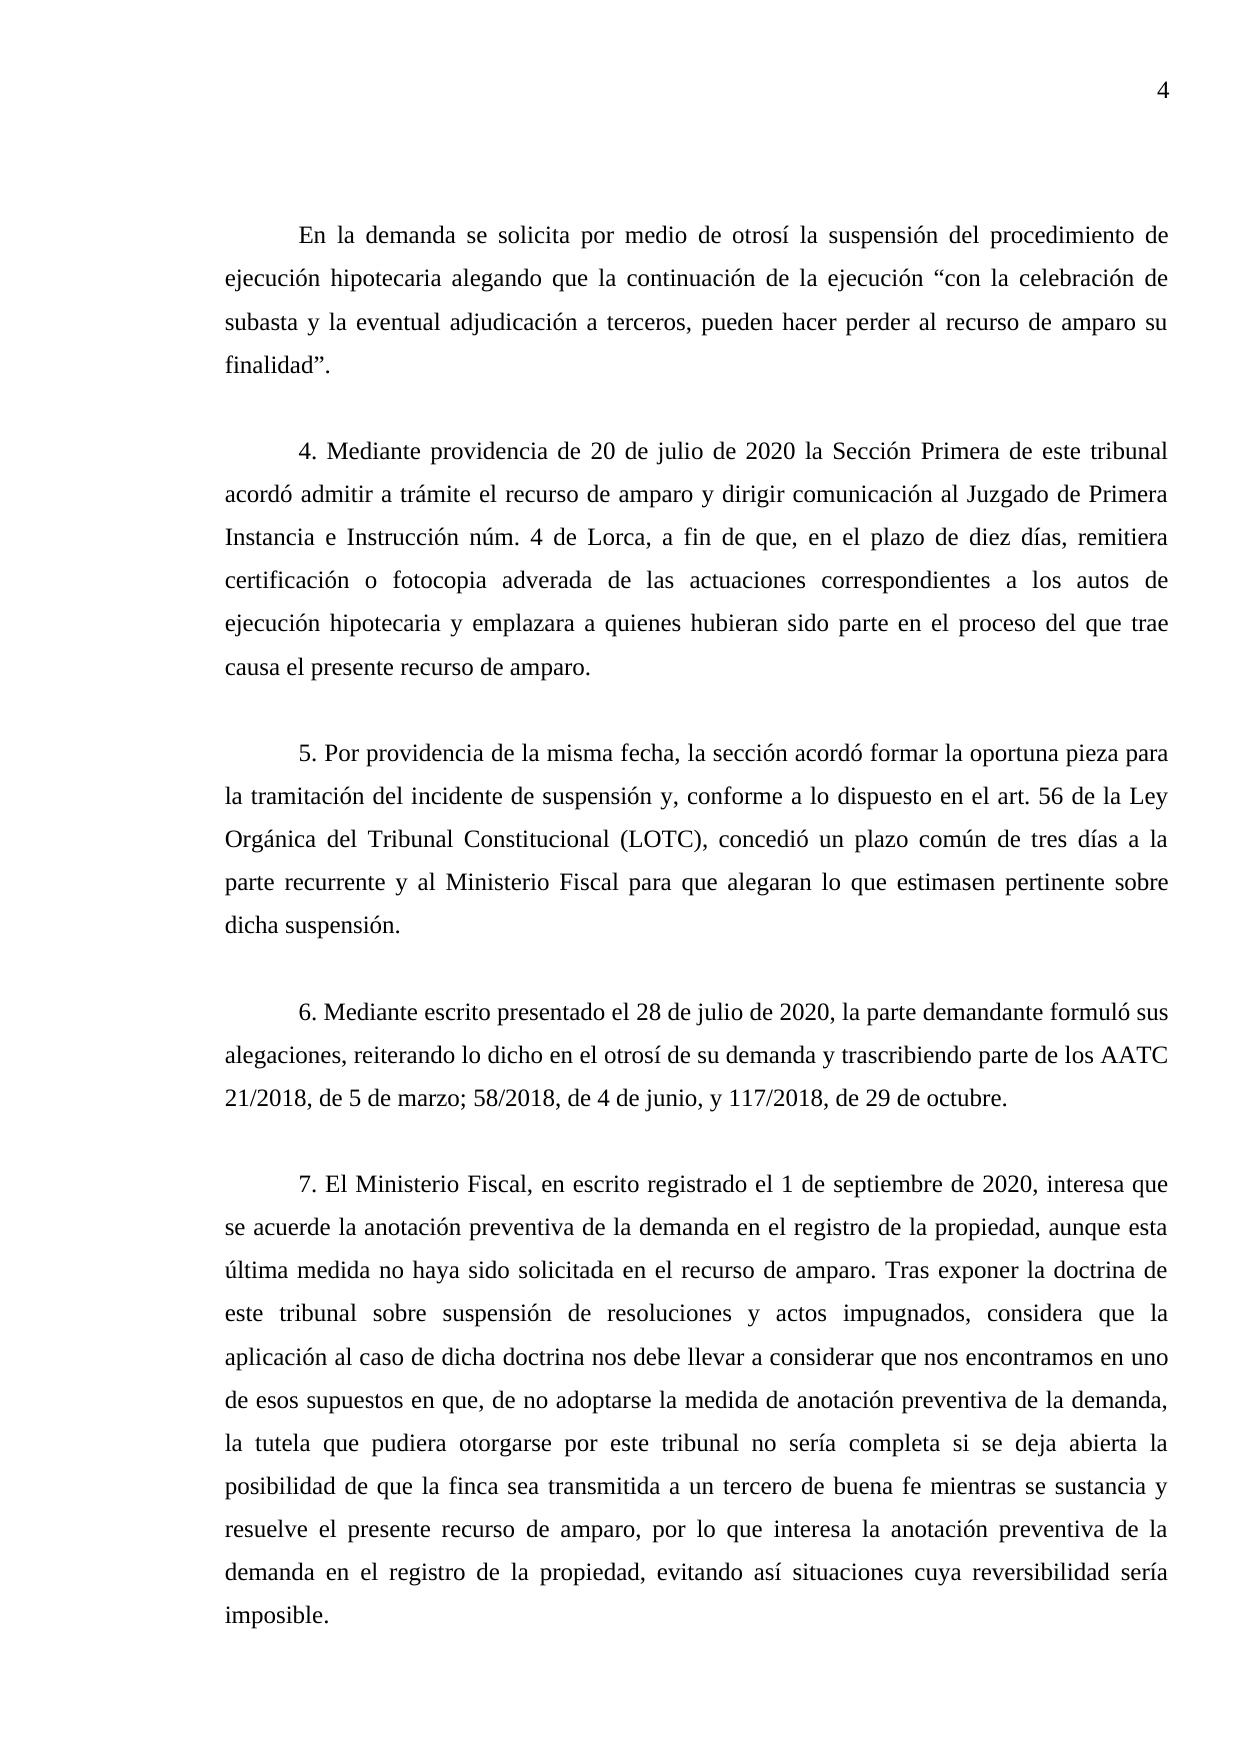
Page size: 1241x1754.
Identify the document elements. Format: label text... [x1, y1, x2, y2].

text 7. El Ministerio Fiscal, en escrito registrado el 1 de septiembre de 2020, interesa que se acuerde la anotación preventiva de la demanda en el registro de la propiedad, aunque esta última medida no haya sido solicitada en el recurso de amparo. Tras exponer la doctrina de este tribunal sobre suspensión de resoluciones y actos impugnados, considera que la aplicación al caso de dicha doctrina nos debe llevar a considerar que nos encontramos en uno de esos supuestos en que, de no adoptarse la medida de anotación preventiva de la demanda, la tutela que pudiera otorgarse por este tribunal no sería completa si se deja abierta la posibilidad de que la finca sea transmitida a un tercero de buena fe mientras se sustancia y resuelve el presente recurso de amparo, por lo que interesa la anotación preventiva de la demanda en el registro de la propiedad, evitando así situaciones cuya reversibilidad sería imposible. [224, 1169, 1169, 1629]
text 5. Por providencia de la misma fecha, la sección acordó formar la oportuna pieza para la tramitación del incidente de suspensión y, conforme a lo dispuesto en el art. 56 de la Ley Orgánica del Tribunal Constitucional (LOTC), concedió un plazo común de tres días a la parte recurrente y al Ministerio Fiscal para que alegaran lo que estimasen pertinente sobre dicha suspensión. [224, 738, 1169, 939]
text En la demanda se solicita por medio de otrosí la suspensión del procedimiento de ejecución hipotecaria alegando que la continuación de la ejecución “con la celebración de subasta y la eventual adjudicación a terceros, pueden hacer perder al recurso de amparo su finalidad”. [224, 220, 1169, 378]
text 4. Mediante providencia de 20 de julio de 2020 la Sección Primera de este tribunal acordó admitir a trámite el recurso de amparo y dirigir comunicación al Juzgado de Primera Instancia e Instrucción núm. 4 de Lorca, a fin de que, en el plazo de diez días, remitiera certificación o fotocopia adverada de las actuaciones correspondientes a los autos de ejecución hipotecaria y emplazara a quienes hubieran sido parte en el proceso del que trae causa el presente recurso de amparo. [224, 436, 1169, 680]
text 6. Mediante escrito presentado el 28 de julio de 2020, la parte demandante formuló sus alegaciones, reiterando lo dicho en el otrosí de su demanda y trascribiendo parte de los AATC 21/2018, de 5 de marzo; 58/2018, de 4 de junio, y 117/2018, de 29 de octubre. [224, 997, 1169, 1112]
